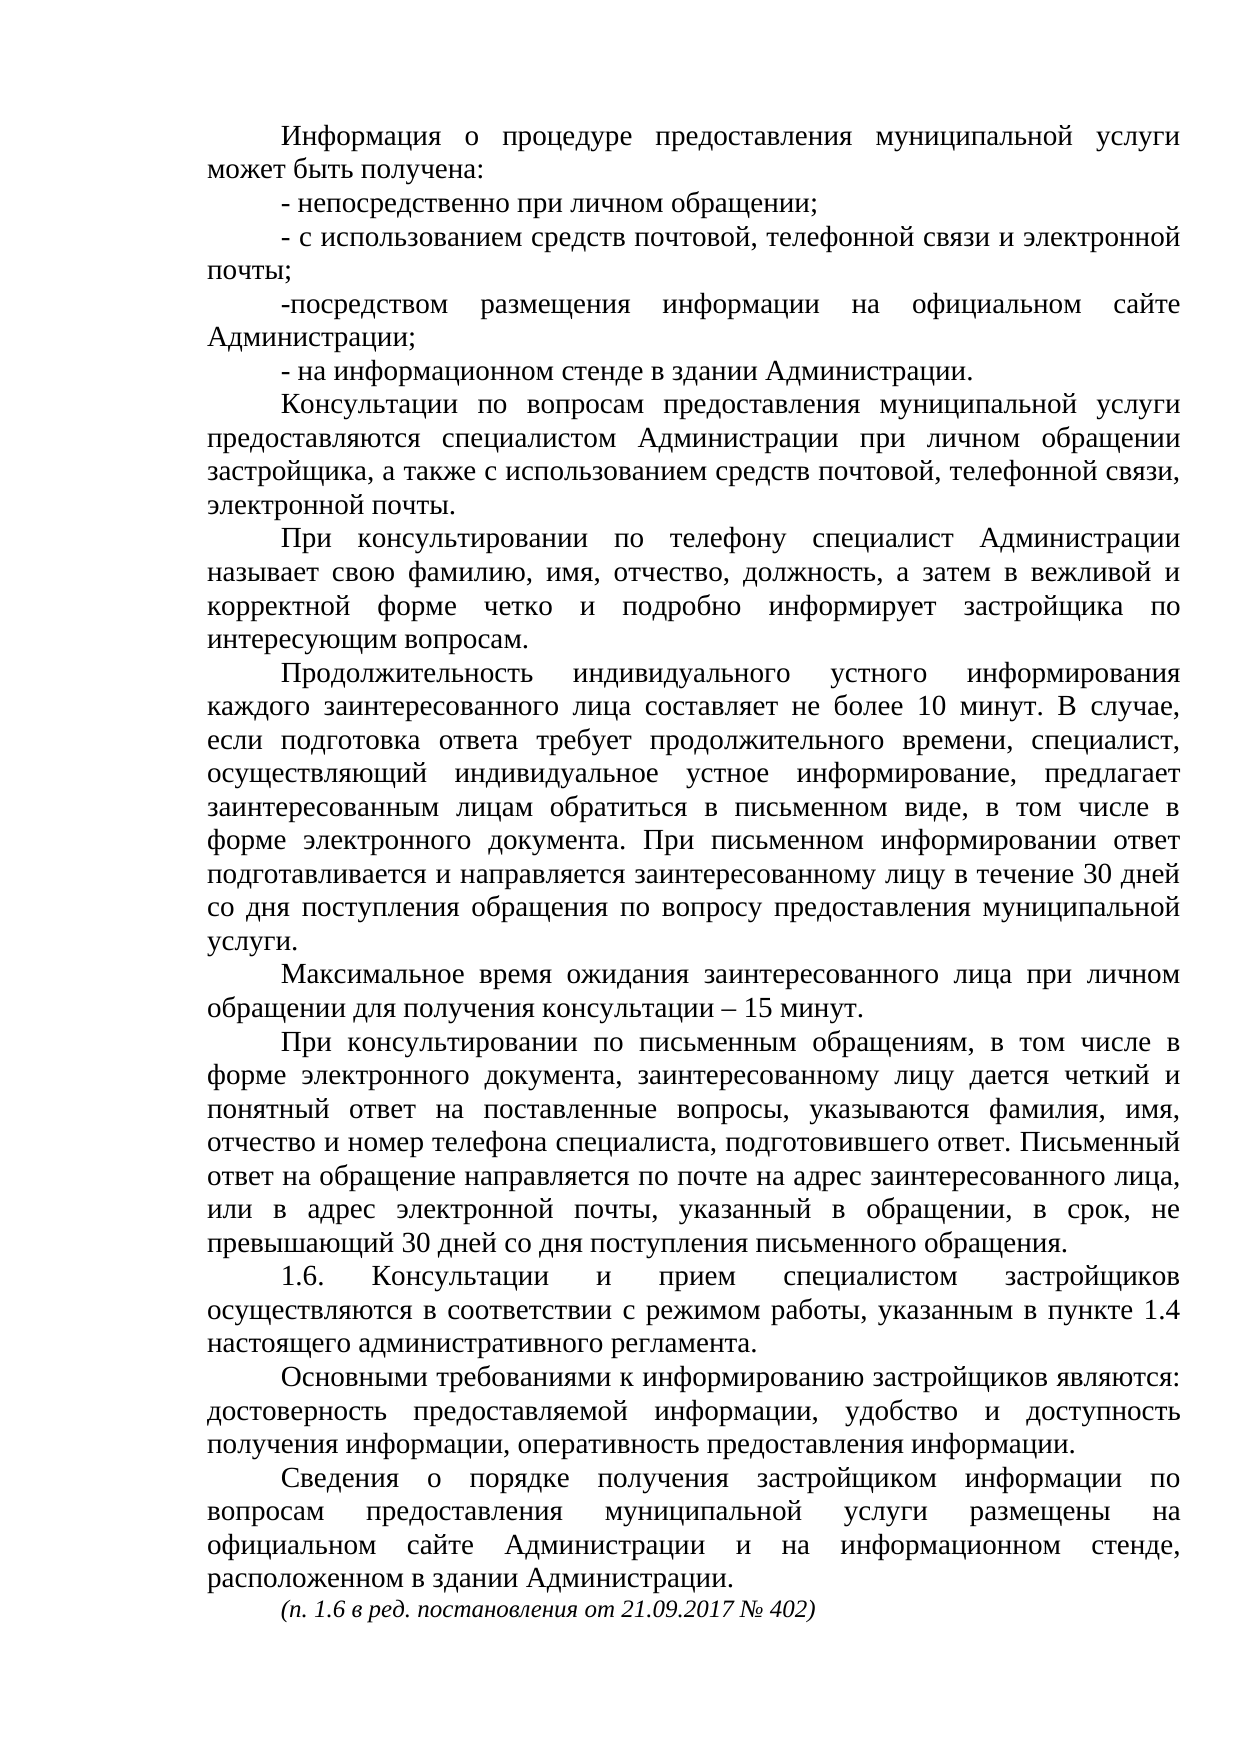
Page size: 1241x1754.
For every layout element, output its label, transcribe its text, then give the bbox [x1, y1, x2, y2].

text - с использованием средств почтовой, телефонной связи и электронной почты; [207, 219, 1181, 286]
text Информация о процедуре предоставления муниципальной услуги может быть получена: [207, 118, 1181, 185]
text -посредством размещения информации на официальном сайте Администрации; [207, 286, 1181, 353]
text (п. 1.6 в ред. постановления от 21.09.2017 № 402) [207, 1594, 1181, 1623]
text При консультировании по телефону специалист Администрации называет свою фамилию, имя, отчество, должность, а затем в вежливой и корректной форме четко и подробно информирует застройщика по интересующим вопросам. [207, 521, 1181, 655]
text Сведения о порядке получения застройщиком информации по вопросам предоставления муниципальной услуги размещены на официальном сайте Администрации и на информационном стенде, расположенном в здании Администрации. [207, 1460, 1181, 1594]
text - непосредственно при личном обращении; [207, 185, 1181, 219]
text 1.6. Консультации и прием специалистом застройщиков осуществляются в соответствии с режимом работы, указанным в пункте 1.4 настоящего административного регламента. [207, 1258, 1181, 1359]
text Основными требованиями к информированию застройщиков являются: достоверность предоставляемой информации, удобство и доступность получения информации, оперативность предоставления информации. [207, 1359, 1181, 1460]
text Продолжительность индивидуального устного информирования каждого заинтересованного лица составляет не более 10 минут. В случае, если подготовка ответа требует продолжительного времени, специалист, осуществляющий индивидуальное устное информирование, предлагает заинтересованным лицам обратиться в письменном виде, в том числе в форме электронного документа. При письменном информировании ответ подготавливается и направляется заинтересованному лицу в течение 30 дней со дня поступления обращения по вопросу предоставления муниципальной услуги. [207, 655, 1181, 957]
text - на информационном стенде в здании Администрации. [207, 353, 1181, 386]
text Максимальное время ожидания заинтересованного лица при личном обращении для получения консультации – 15 минут. [207, 957, 1181, 1024]
text Консультации по вопросам предоставления муниципальной услуги предоставляются специалистом Администрации при личном обращении застройщика, а также с использованием средств почтовой, телефонной связи, электронной почты. [207, 386, 1181, 521]
text При консультировании по письменным обращениям, в том числе в форме электронного документа, заинтересованному лицу дается четкий и понятный ответ на поставленные вопросы, указываются фамилия, имя, отчество и номер телефона специалиста, подготовившего ответ. Письменный ответ на обращение направляется по почте на адрес заинтересованного лица, или в адрес электронной почты, указанный в обращении, в срок, не превышающий 30 дней со дня поступления письменного обращения. [207, 1024, 1181, 1258]
